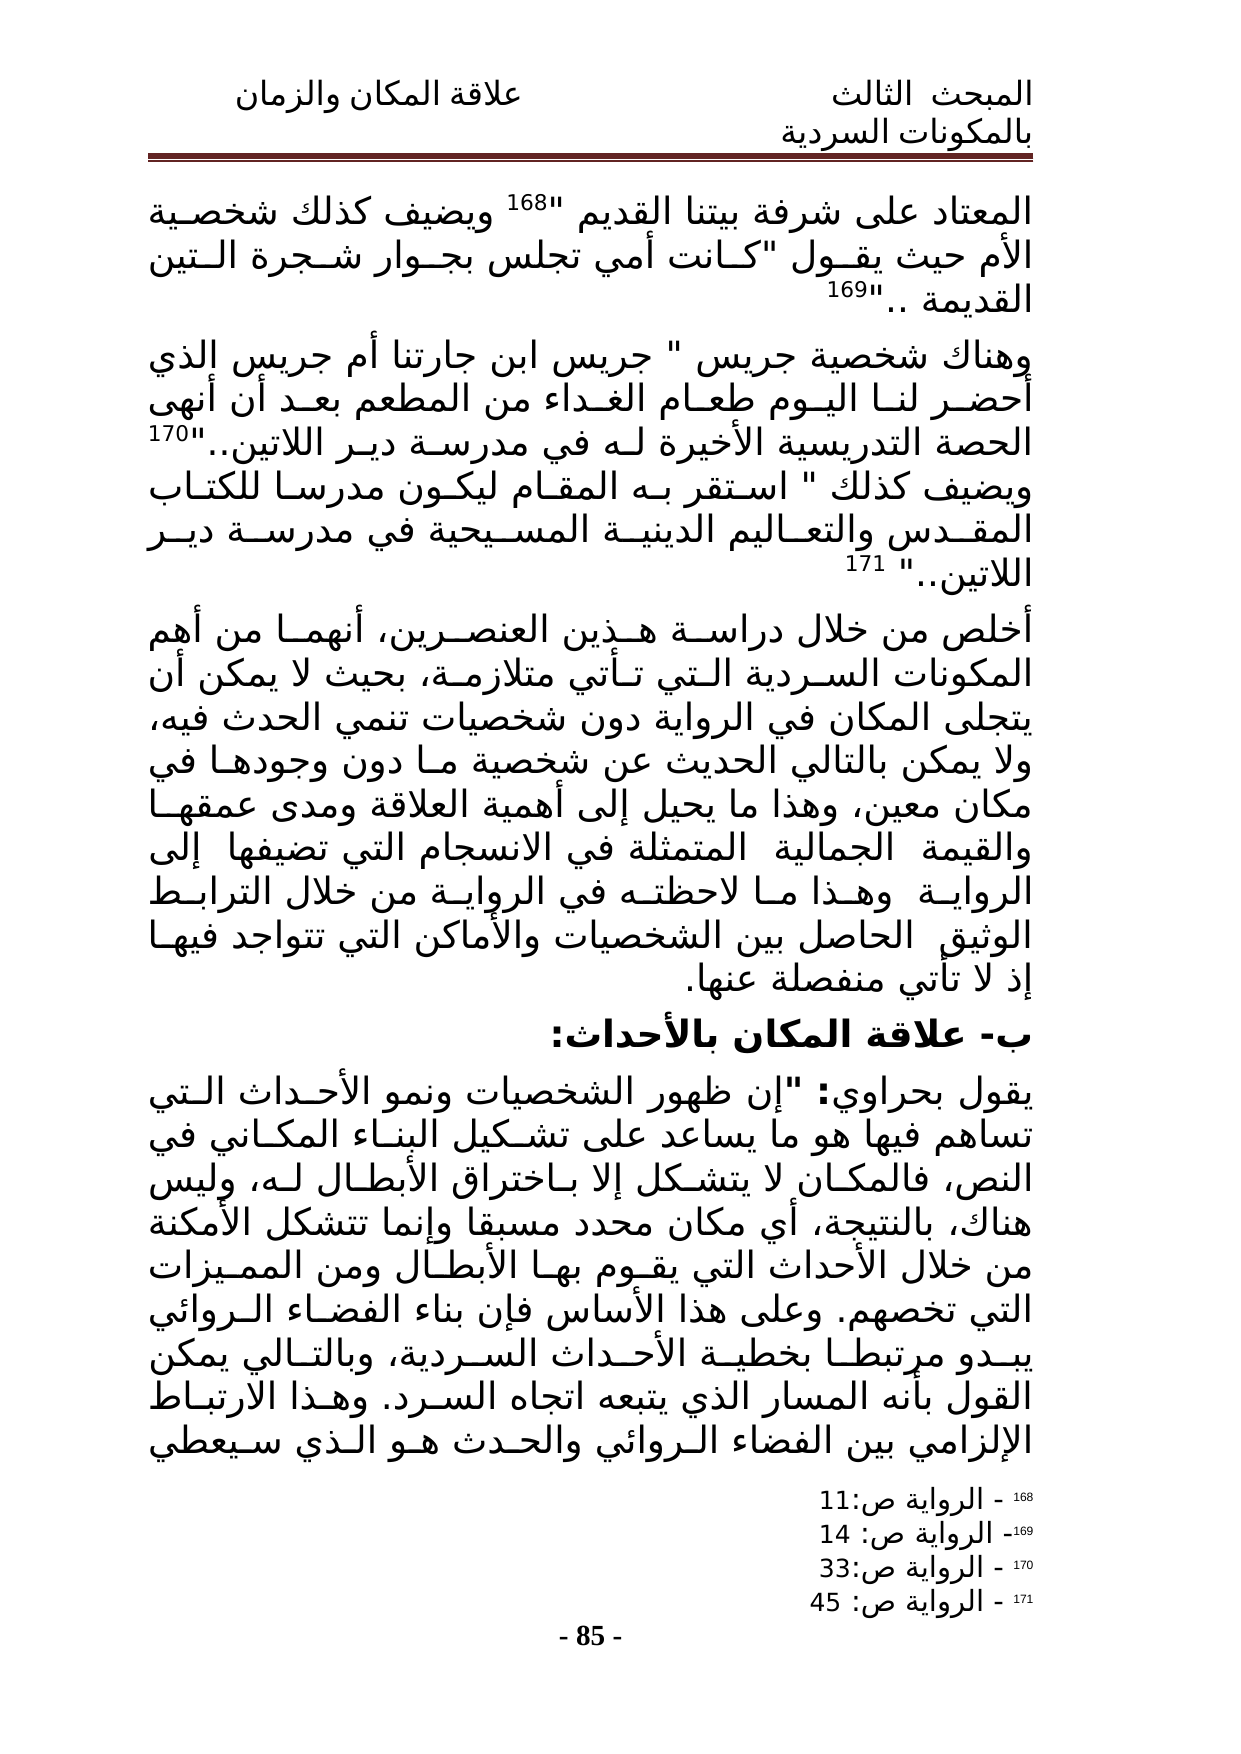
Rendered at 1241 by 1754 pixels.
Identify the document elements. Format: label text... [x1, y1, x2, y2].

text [148, 190, 1033, 321]
text أخلص من خلال دراسة هذين العنصرين، أنهما من أهم المكونات السردية التي تأتي متلازمة، بحيث لا يمكن أن يتجلى المكان في الرواية دون شخصيات تنمي الحدث فيه، ولا يمكن بالتالي الحديث عن شخصية ما دون وجودها في مكان معين، وهذا ما يحيل إلى أهمية العلاقة ومدى عمقها والقيمة الجمالية المتمثلة في الانسجام التي تضيفها إلى الرواية وهذا ما لاحظته في الرواية من خلال الترابط الوثيق الحاصل بين الشخصيات والأماكن التي تتواجد فيها إذ لا تأتي منفصلة عنها. [148, 608, 1033, 1001]
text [148, 1069, 1033, 1462]
text ب- علاقة المكان بالأحداث: [148, 1013, 1033, 1057]
text وهناك شخصية جريس " جريس ابن جارتنا أم جريس الذي أحضر لنا اليوم طعام الغداء من المطعم بعد أن أنهى الحصة التدريسية الأخيرة له في مدرسة دير اللاتين.." ويضيف كذلك " استقر به المقام ليكون مدرسا للكتاب المقدس والتعاليم الدينية المسيحية في مدرسة دير اللاتين.." [148, 333, 1033, 595]
